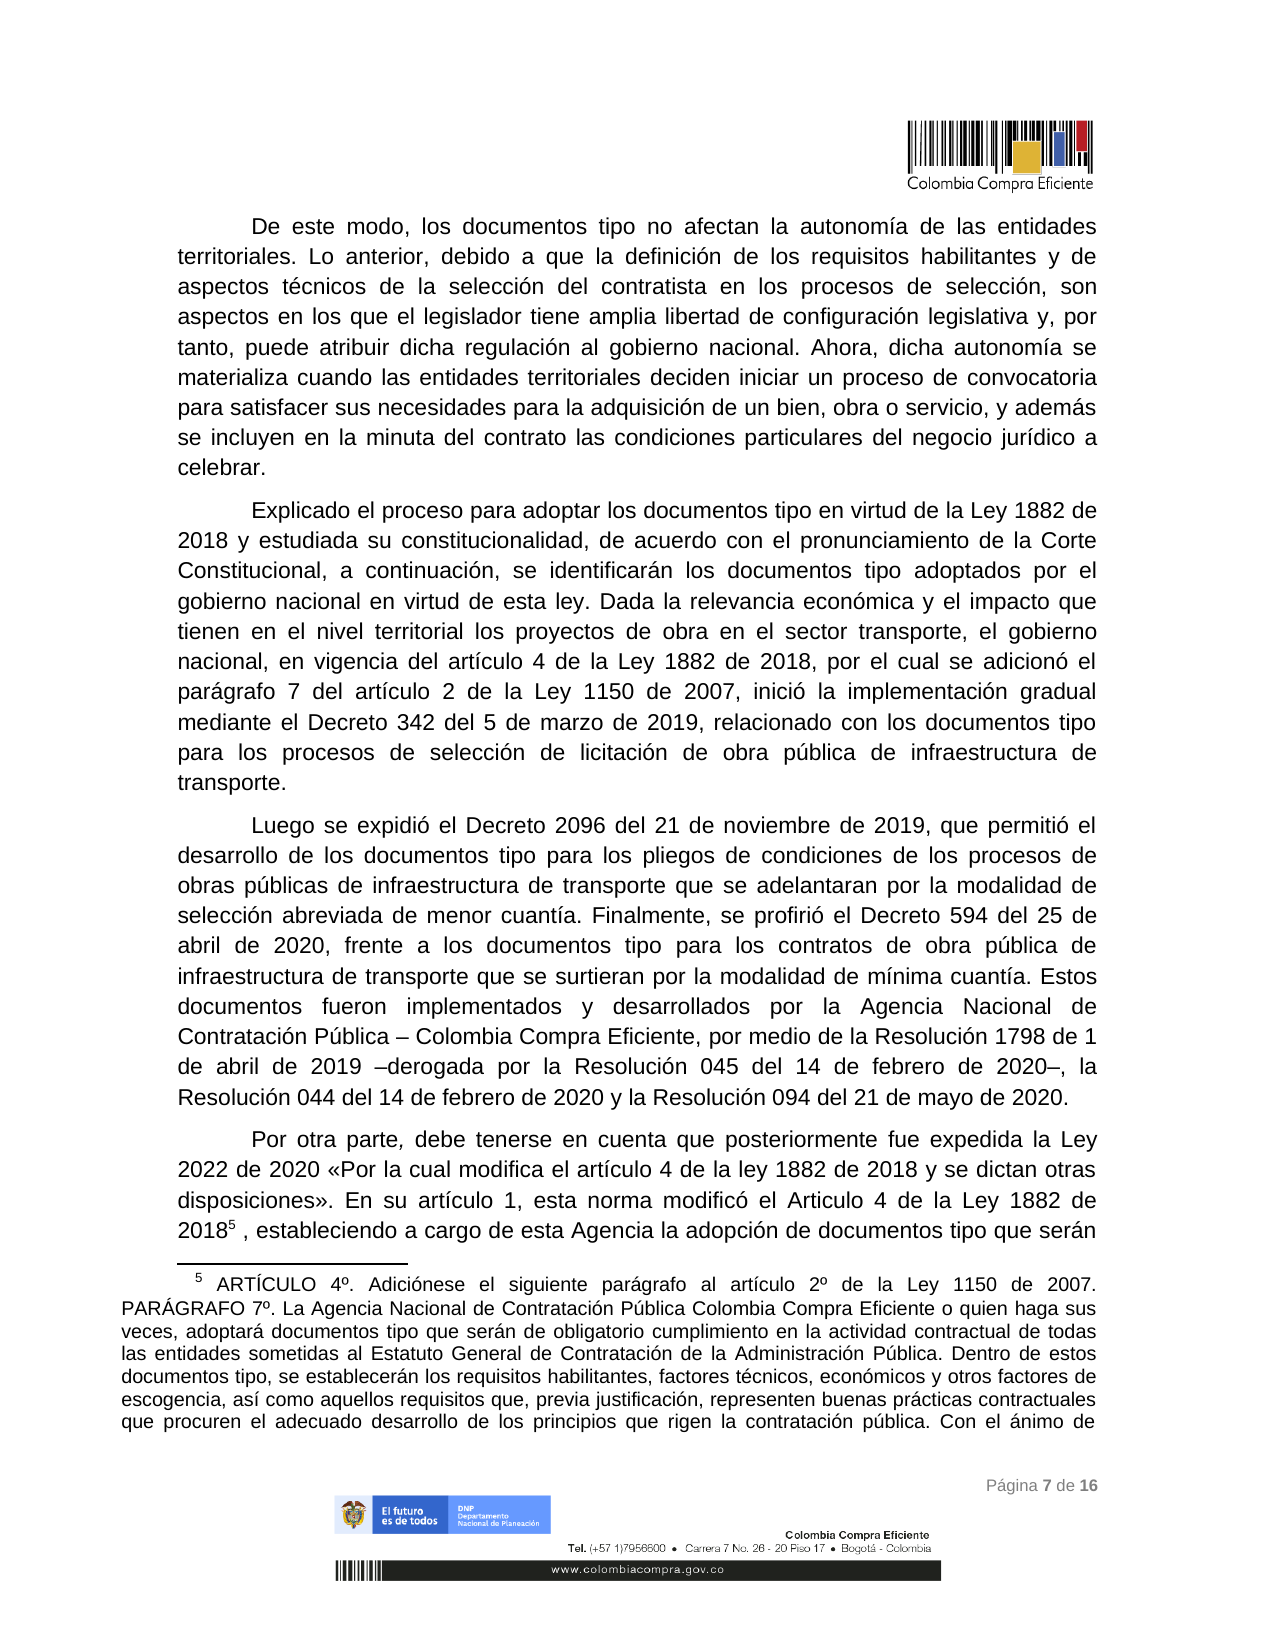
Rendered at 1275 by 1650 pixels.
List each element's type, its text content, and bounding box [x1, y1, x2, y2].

text Explicado el proceso para adoptar los documentos tipo en virtud de la Ley 1882 de 2018 y estudiada su constitucionalidad, de acuerdo con el pronunciamiento de la Corte Constitucional, a continuación, se identificarán los documentos tipo adoptados por el gobierno nacional en virtud de esta ley. Dada la relevancia económica y el impacto que tienen en el nivel territorial los proyectos de obra en el sector transporte, el gobierno nacional, en vigencia del artículo 4 de la Ley 1882 de 2018, por el cual se adicionó el parágrafo 7 del artículo 2 de la Ley 1150 de 2007, inició la implementación gradual mediante el Decreto 342 del 5 de marzo de 2019, relacionado con los documentos tipo para los procesos de selección de licitación de obra pública de infraestructura de transporte. [177, 497, 1098, 795]
text Luego se expidió el Decreto 2096 del 21 de noviembre de 2019, que permitió el desarrollo de los documentos tipo para los pliegos de condiciones de los procesos de obras públicas de infraestructura de transporte que se adelantaran por la modalidad de selección abreviada de menor cuantía. Finalmente, se profirió el Decreto 594 del 25 de abril de 2020, frente a los documentos tipo para los contratos de obra pública de infraestructura de transporte que se surtieran por la modalidad de mínima cuantía. Estos documentos fueron implementados y desarrollados por la Agencia Nacional de Contratación Pública – Colombia Compra Eficiente, por medio de la Resolución 1798 de 1 de abril de 2019 –derogada por la Resolución 045 del 14 de febrero de 2020–, la Resolución 044 del 14 de febrero de 2020 y la Resolución 094 del 21 de mayo de 2020. [177, 812, 1098, 1110]
picture [899, 114, 1099, 196]
picture [334, 1495, 942, 1581]
text De este modo, los documentos tipo no afectan la autonomía de las entidades territoriales. Lo anterior, debido a que la definición de los requisitos habilitantes y de aspectos técnicos de la selección del contratista en los procesos de selección, son aspectos en los que el legislador tiene amplia libertad de configuración legislativa y, por tanto, puede atribuir dicha regulación al gobierno nacional. Ahora, dicha autonomía se materializa cuando las entidades territoriales deciden iniciar un proceso de convocatoria para satisfacer sus necesidades para la adquisición de un bien, obra o servicio, y además se incluyen en la minuta del contrato las condiciones particulares del negocio jurídico a celebrar. [177, 213, 1098, 481]
